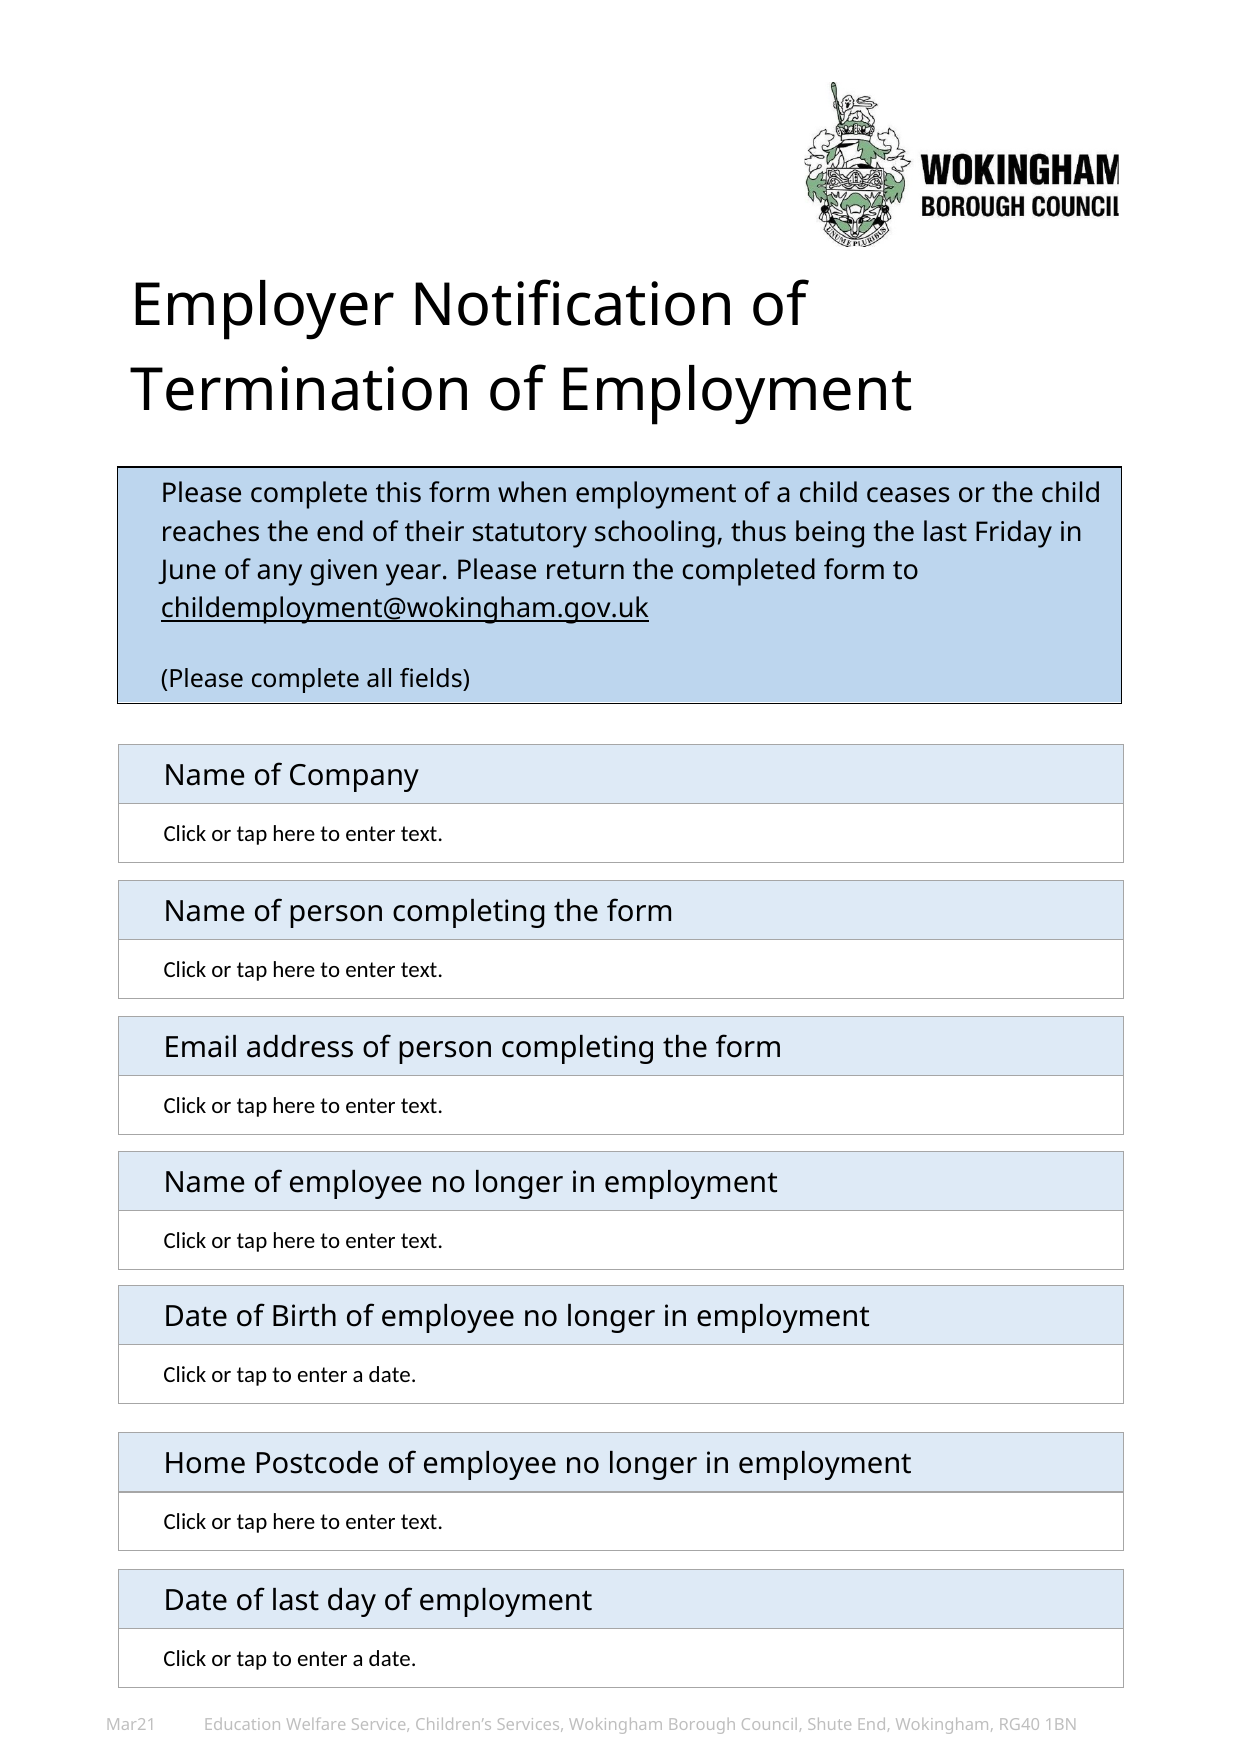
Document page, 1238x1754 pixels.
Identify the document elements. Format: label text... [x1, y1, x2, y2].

table_cell [119, 1493, 1123, 1550]
table_header Home Postcode of employee no longer in employment [119, 1433, 1123, 1491]
table_cell [119, 1211, 1123, 1269]
table_header Email address of person completing the form [119, 1017, 1123, 1075]
table_cell [119, 1076, 1123, 1134]
text Employer Notification of Termination of Employment [131, 262, 1123, 428]
table_cell [119, 940, 1123, 998]
table_header Name of Company [119, 745, 1123, 803]
table_header Name of employee no longer in employment [119, 1152, 1123, 1210]
table_header Please complete this form when employment of a child ceases or the child reaches the end of their statutory schooling, thus being the last Friday in June of any given year. Please return the completed form to childemployment@wokingham.gov.uk (Please complete all fields) [118, 468, 1121, 702]
table_header Date of Birth of employee no longer in employment [119, 1286, 1123, 1344]
table_header Name of person completing the form [119, 881, 1123, 939]
table_cell [119, 804, 1123, 862]
table_header Date of last day of employment [119, 1570, 1123, 1628]
picture [803, 82, 1119, 245]
